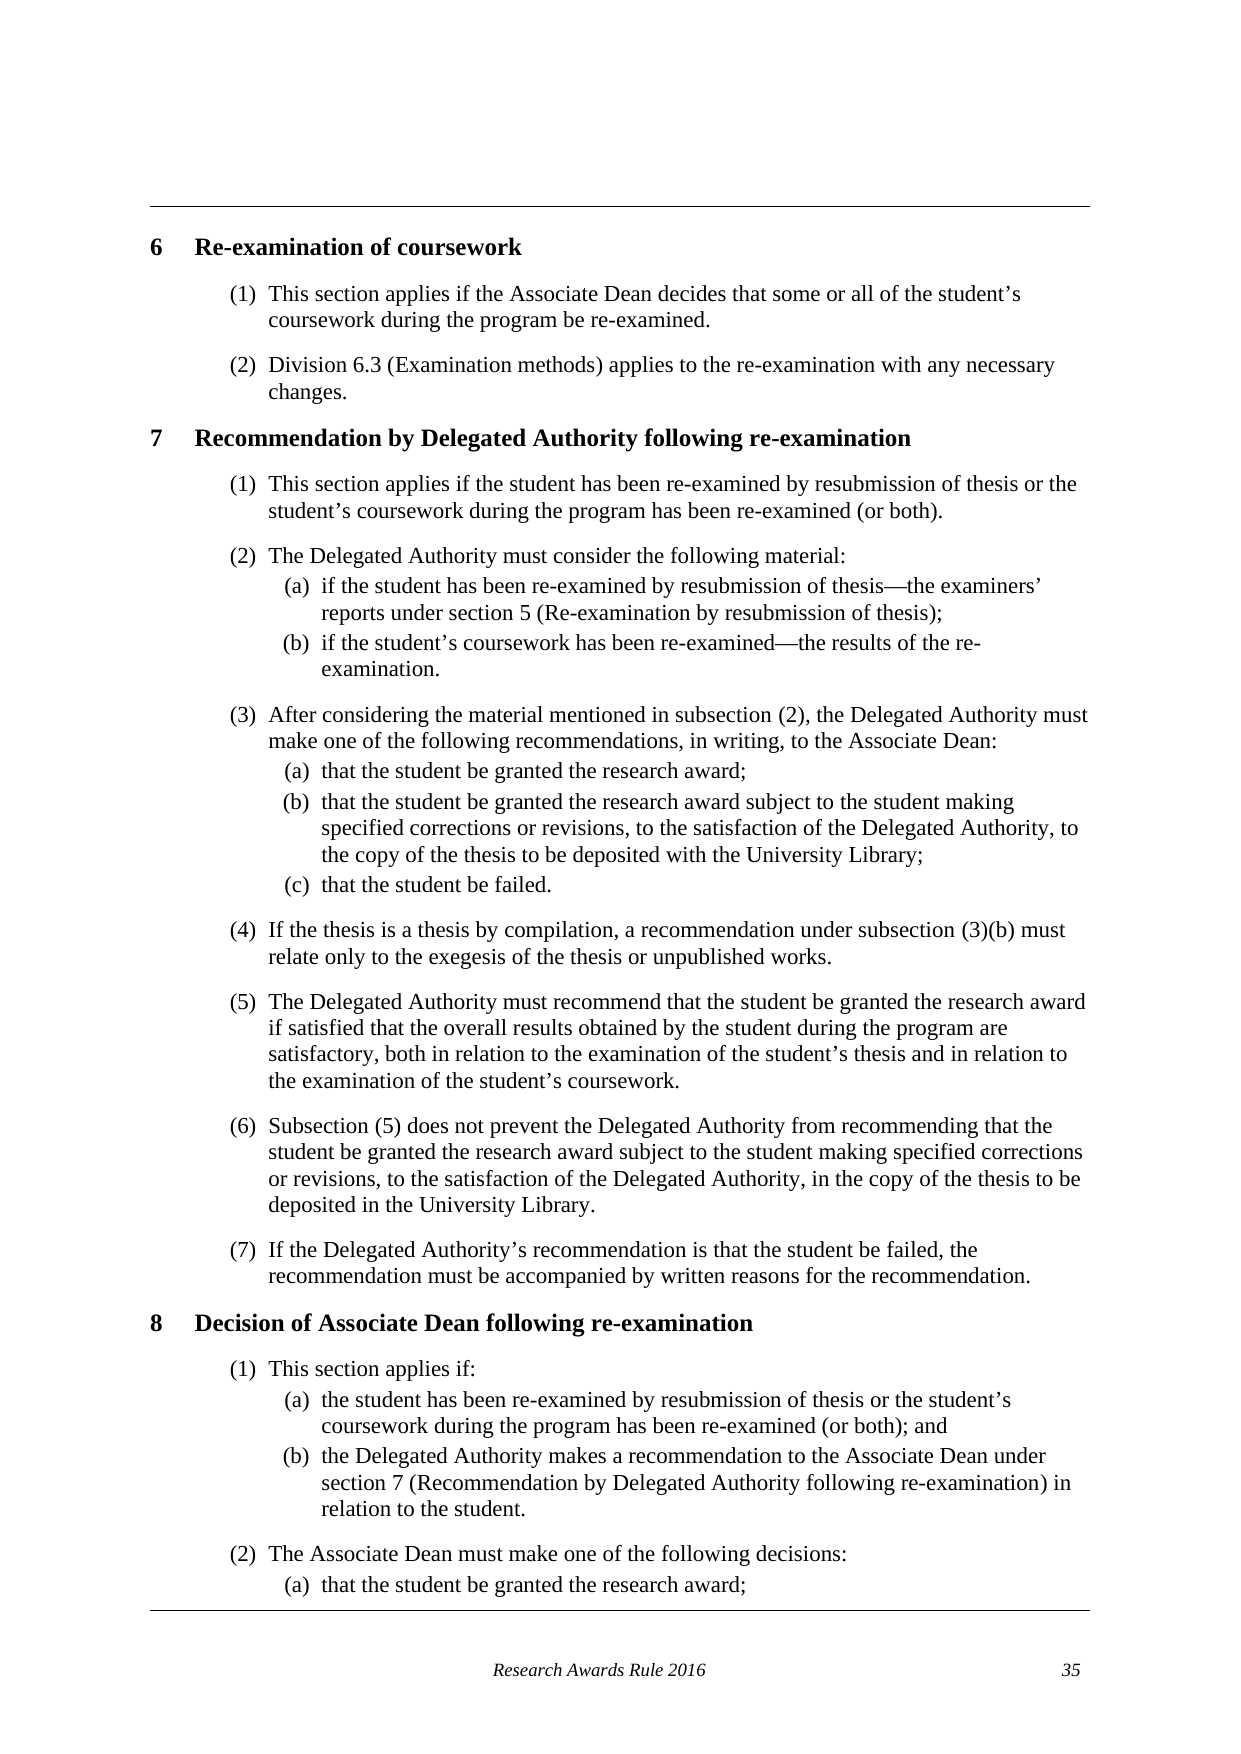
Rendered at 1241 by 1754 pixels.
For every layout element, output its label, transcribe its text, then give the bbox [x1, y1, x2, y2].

subtitle the student has been re-examined by resubmission of thesis or the student’s coursework during the program has been re-examined (or both); and [309, 1386, 1090, 1438]
subtitle If the Delegated Authority’s recommendation is that the student be failed, the recommendation must be accompanied by written reasons for the recommendation. [256, 1236, 1090, 1289]
subtitle The Associate Dean must make one of the following decisions: [256, 1540, 1090, 1567]
subtitle The Delegated Authority must recommend that the student be granted the research award if satisfied that the overall results obtained by the student during the program are satisfactory, both in relation to the examination of the student’s thesis and in relation to the examination of the student’s coursework. [256, 988, 1090, 1093]
subtitle that the student be failed. [309, 871, 1090, 898]
subtitle This section applies if the student has been re-examined by resubmission of thesis or the student’s coursework during the program has been re-examined (or both). [256, 470, 1090, 523]
subtitle If the thesis is a thesis by compilation, a recommendation under subsection (3)(b) must relate only to the exegesis of the thesis or unpublished works. [256, 916, 1090, 969]
subtitle This section applies if: [256, 1355, 1090, 1381]
subtitle the Delegated Authority makes a recommendation to the Associate Dean under section 87 (Recommendation by Delegated Authority following re-examination) in relation to the student. [309, 1442, 1090, 1522]
subtitle that the student be granted the research award subject to the student making specified corrections or revisions, to the satisfaction of the Delegated Authority, to the copy of the thesis to be deposited with the University Library; [309, 788, 1090, 867]
subtitle Decision of Associate Dean following re-examination [150, 1308, 1090, 1336]
subtitle Re-examination of coursework [150, 232, 1090, 261]
subtitle Recommendation by Delegated Authority following re-examination [150, 423, 1090, 452]
subtitle if the student has been re-examined by resubmission of thesis—the examiners’ reports under section 85 (Re-examination by resubmission of thesis); [309, 572, 1090, 625]
subtitle that the student be granted the research award; [309, 757, 1090, 784]
subtitle that the student be granted the research award; [309, 1571, 1090, 1597]
subtitle This section applies if the Associate Dean decides that some or all of the student’s coursework during the program be re-examined. [256, 280, 1090, 333]
subtitle Division 6.3 (Examination methods) applies to the re-examination with any necessary changes. [256, 351, 1090, 404]
subtitle if the student’s coursework has been re-examined—the results of the re-examination. [309, 629, 1090, 682]
subtitle The Delegated Authority must consider the following material: [256, 542, 1090, 568]
subtitle Subsection (5) does not prevent the Delegated Authority from recommending that the student be granted the research award subject to the student making specified corrections or revisions, to the satisfaction of the Delegated Authority, in the copy of the thesis to be deposited in the University Library. [256, 1112, 1090, 1217]
subtitle After considering the material mentioned in subsection (2), the Delegated Authority must make one of the following recommendations, in writing, to the Associate Dean: [256, 701, 1090, 753]
